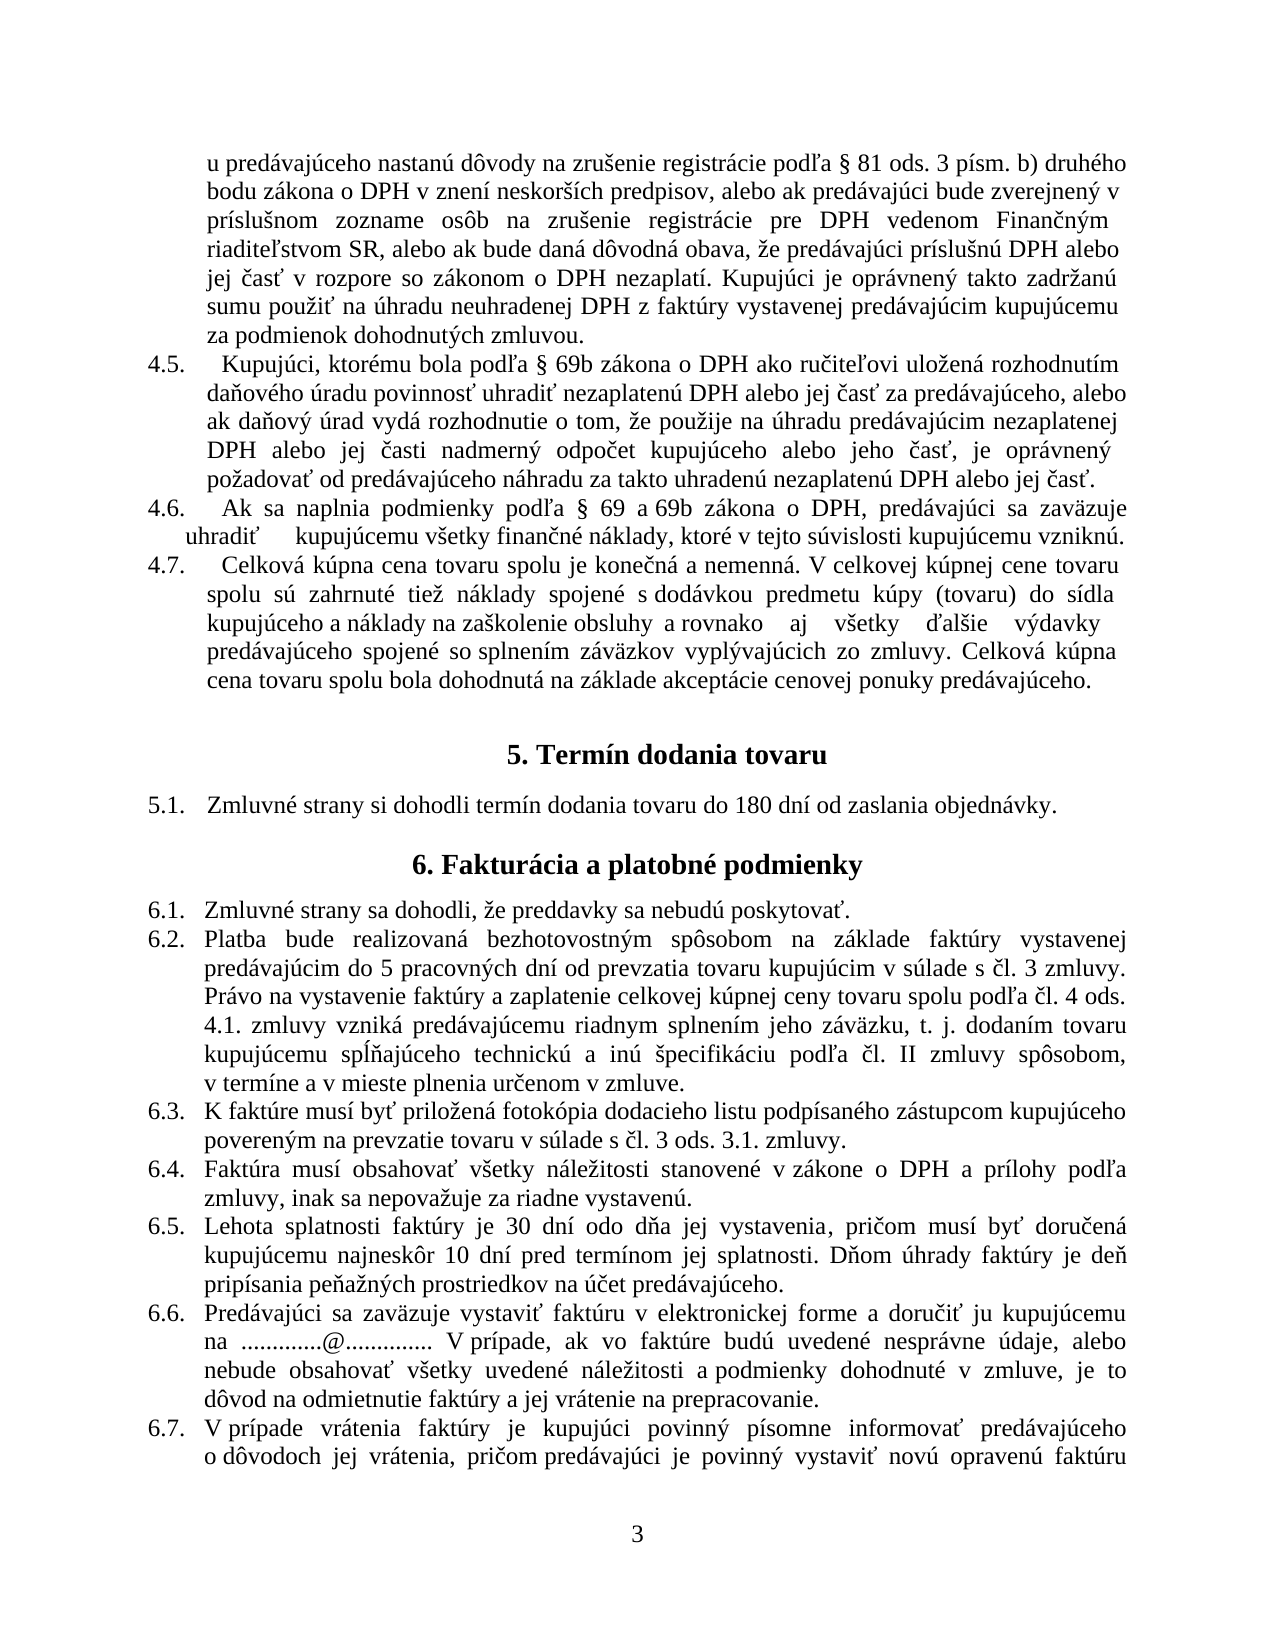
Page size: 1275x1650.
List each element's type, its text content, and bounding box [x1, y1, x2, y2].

list Zmluvné strany sa dohodli, že preddavky sa nebudú poskytovať. [148, 895, 1127, 924]
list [148, 1413, 1127, 1470]
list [148, 148, 1127, 349]
list Faktúra musí obsahovať všetky náležitosti stanovené v zákone o DPH a prílohy podľa zmluvy, inak sa nepovažuje za riadne vystavenú. [148, 1154, 1127, 1211]
list K faktúre musí byť priložená fotokópia dodacieho listu podpísaného zástupcom kupujúceho povereným na prevzatie tovaru v súlade s čl. 3 ods. 3.1. zmluvy. [148, 1096, 1127, 1154]
text 5. Termín dodania tovaru [207, 737, 1127, 771]
list Platba bude realizovaná bezhotovostným spôsobom na základe faktúry vystavenej predávajúcim do 5 pracovných dní od prevzatia tovaru kupujúcim v súlade s čl. 3 zmluvy. Právo na vystavenie faktúry a zaplatenie celkovej kúpnej ceny tovaru spolu podľa čl. 4 ods. 4.1. zmluvy vzniká predávajúcemu riadnym splnením jeho záväzku, t. j. dodaním tovaru kupujúcemu spĺňajúceho technickú a inú špecifikáciu podľa čl. II zmluvy spôsobom, v termíne a v mieste plnenia určenom v zmluve. [148, 924, 1127, 1096]
list Ak sa naplnia podmienky podľa § 69 a 69b zákona o DPH, predávajúci sa zaväzuje uhradiť kupujúcemu všetky finančné náklady, ktoré v tejto súvislosti kupujúcemu vzniknú. [148, 493, 1127, 550]
list Predávajúci sa zaväzuje vystaviť faktúru v elektronickej forme a doručiť ju kupujúcemu na .............@.............. V prípade, ak vo faktúre budú uvedené nesprávne údaje, alebo nebude obsahovať všetky uvedené náležitosti a podmienky dohodnuté v zmluve, je to dôvod na odmietnutie faktúry a jej vrátenie na prepracovanie. [148, 1298, 1127, 1413]
text 6. Fakturácia a platobné podmienky [148, 847, 1127, 881]
text 5.1. Zmluvné strany si dohodli termín dodania tovaru do 180 dní od zaslania objednávky. [148, 790, 1127, 818]
list Lehota splatnosti faktúry je 30 dní odo dňa jej vystavenia, pričom musí byť doručená kupujúcemu najneskôr 10 dní pred termínom jej splatnosti. Dňom úhrady faktúry je deň pripísania peňažných prostriedkov na účet predávajúceho. [148, 1211, 1127, 1298]
list Kupujúci, ktorému bola podľa § 69b zákona o DPH ako ručiteľovi uložená rozhodnutím daňového úradu povinnosť uhradiť nezaplatenú DPH alebo jej časť za predávajúceho, alebo ak daňový úrad vydá rozhodnutie o tom, že použije na úhradu predávajúcim nezaplatenej DPH alebo jej časti nadmerný odpočet kupujúceho alebo jeho časť, je oprávnený požadovať od predávajúceho náhradu za takto uhradenú nezaplatenú DPH alebo jej časť. [148, 349, 1127, 493]
list Celková kúpna cena tovaru spolu je konečná a nemenná. V celkovej kúpnej cene tovaru spolu sú zahrnuté tiež náklady spojené s dodávkou predmetu kúpy (tovaru) do sídla kupujúceho a náklady na zaškolenie obsluhy a rovnako aj všetky ďalšie výdavky predávajúceho spojené so splnením záväzkov vyplývajúcich zo zmluvy. Celková kúpna cena tovaru spolu bola dohodnutá na základe akceptácie cenovej ponuky predávajúceho. [148, 550, 1127, 694]
